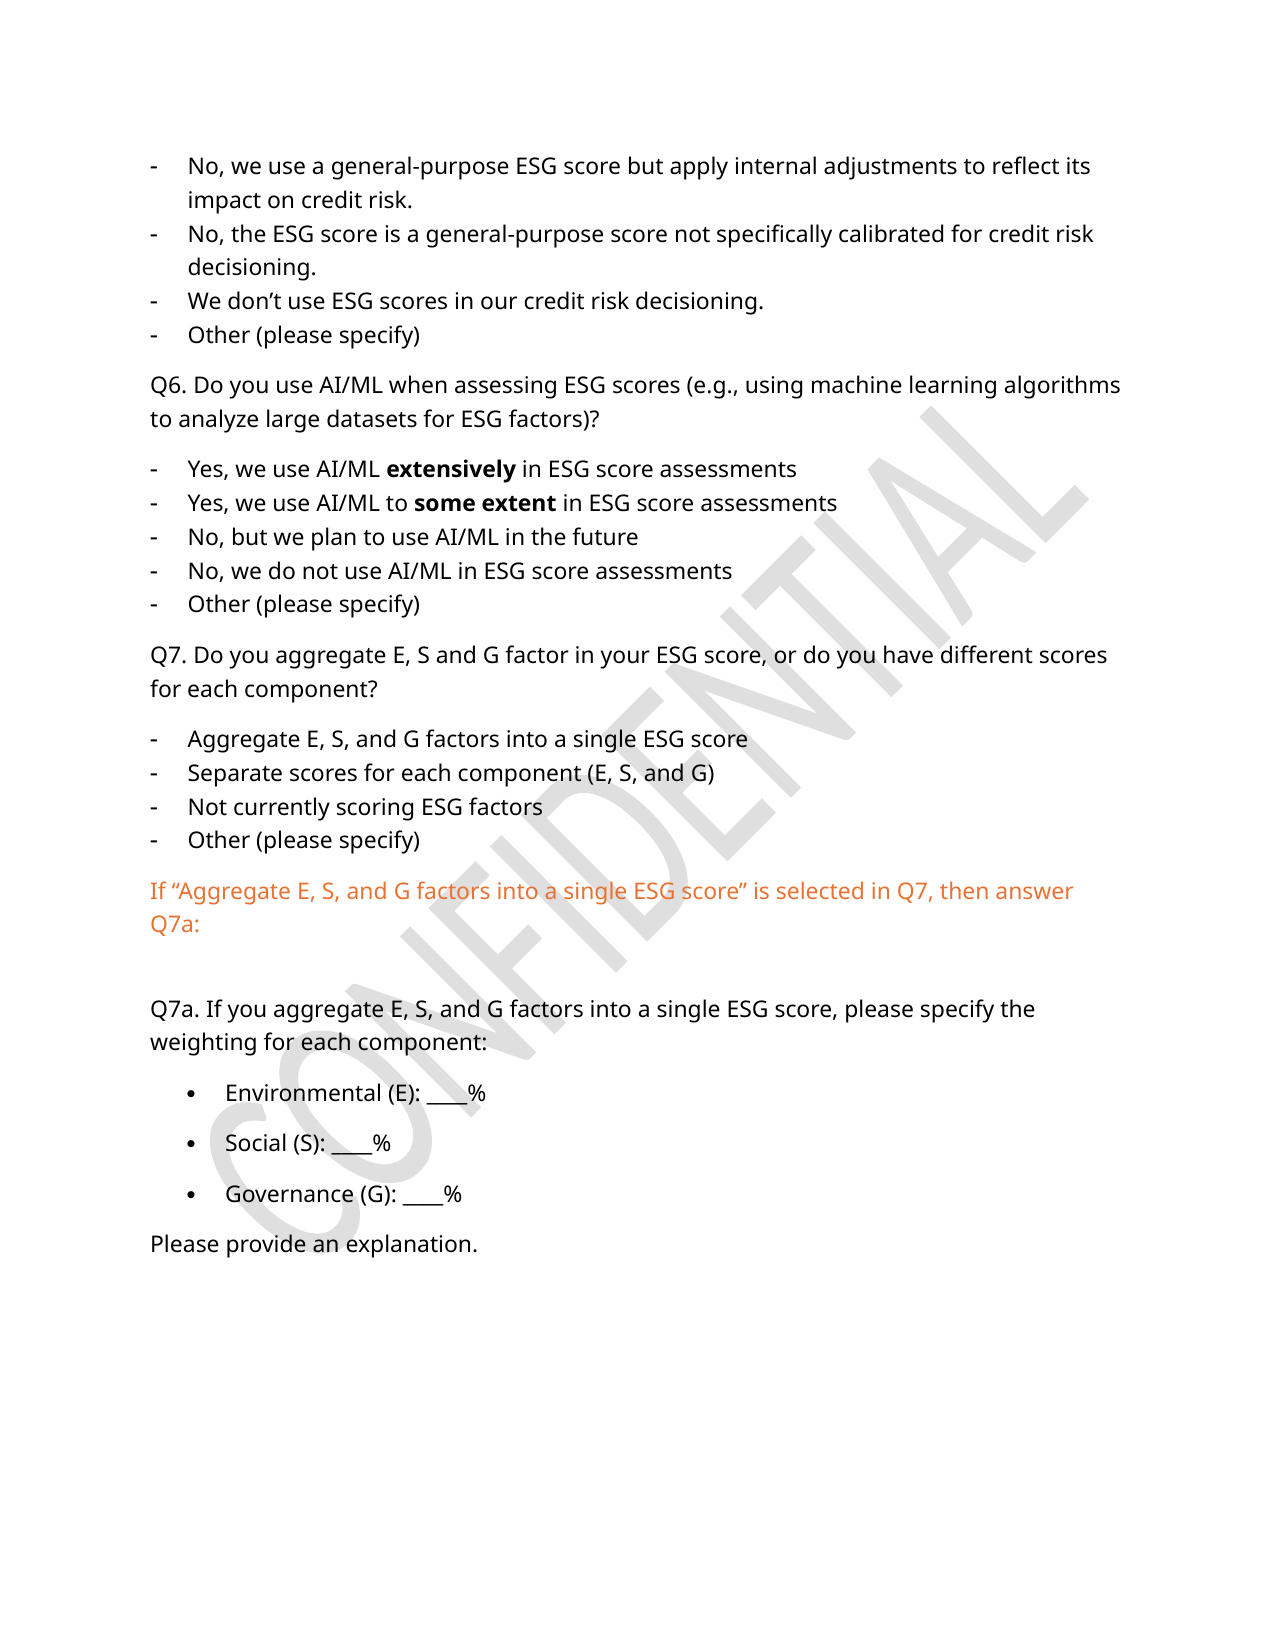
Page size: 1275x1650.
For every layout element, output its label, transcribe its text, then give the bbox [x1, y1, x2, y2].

list Yes, we use AI/ML extensively in ESG score assessments [150, 453, 1125, 484]
text Please provide an explanation. [150, 1228, 1125, 1259]
text Q7. Do you aggregate E, S and G factor in your ESG score, or do you have different scores for each component? [150, 639, 1125, 704]
list Social (S): ____% [187, 1127, 1125, 1158]
list Other (please specify) [150, 319, 1125, 350]
list Not currently scoring ESG factors [150, 790, 1125, 822]
list Other (please specify) [150, 588, 1125, 619]
list We don’t use ESG scores in our credit risk decisioning. [150, 285, 1125, 316]
list No, we do not use AI/ML in ESG score assessments [150, 554, 1125, 586]
list Other (please specify) [150, 824, 1125, 855]
list No, the ESG score is a general-purpose score not specifically calibrated for credit risk decisioning. [150, 217, 1125, 282]
text Q7a. If you aggregate E, S, and G factors into a single ESG score, please specify the weighting for each component: [150, 992, 1125, 1057]
list Aggregate E, S, and G factors into a single ESG score [150, 723, 1125, 754]
list No, we use a general-purpose ESG score but apply internal adjustments to reflect its impact on credit risk. [150, 150, 1125, 215]
list Governance (G): ____% [187, 1177, 1125, 1209]
list Yes, we use AI/ML to some extent in ESG score assessments [150, 487, 1125, 518]
list Environmental (E): ____% [187, 1077, 1125, 1108]
list Separate scores for each component (E, S, and G) [150, 757, 1125, 788]
text If “Aggregate E, S, and G factors into a single ESG score” is selected in Q7, then answer Q7a: [150, 874, 1125, 973]
text Q6. Do you use AI/ML when assessing ESG scores (e.g., using machine learning algorithms to analyze large datasets for ESG factors)? [150, 369, 1125, 434]
list No, but we plan to use AI/ML in the future [150, 521, 1125, 552]
